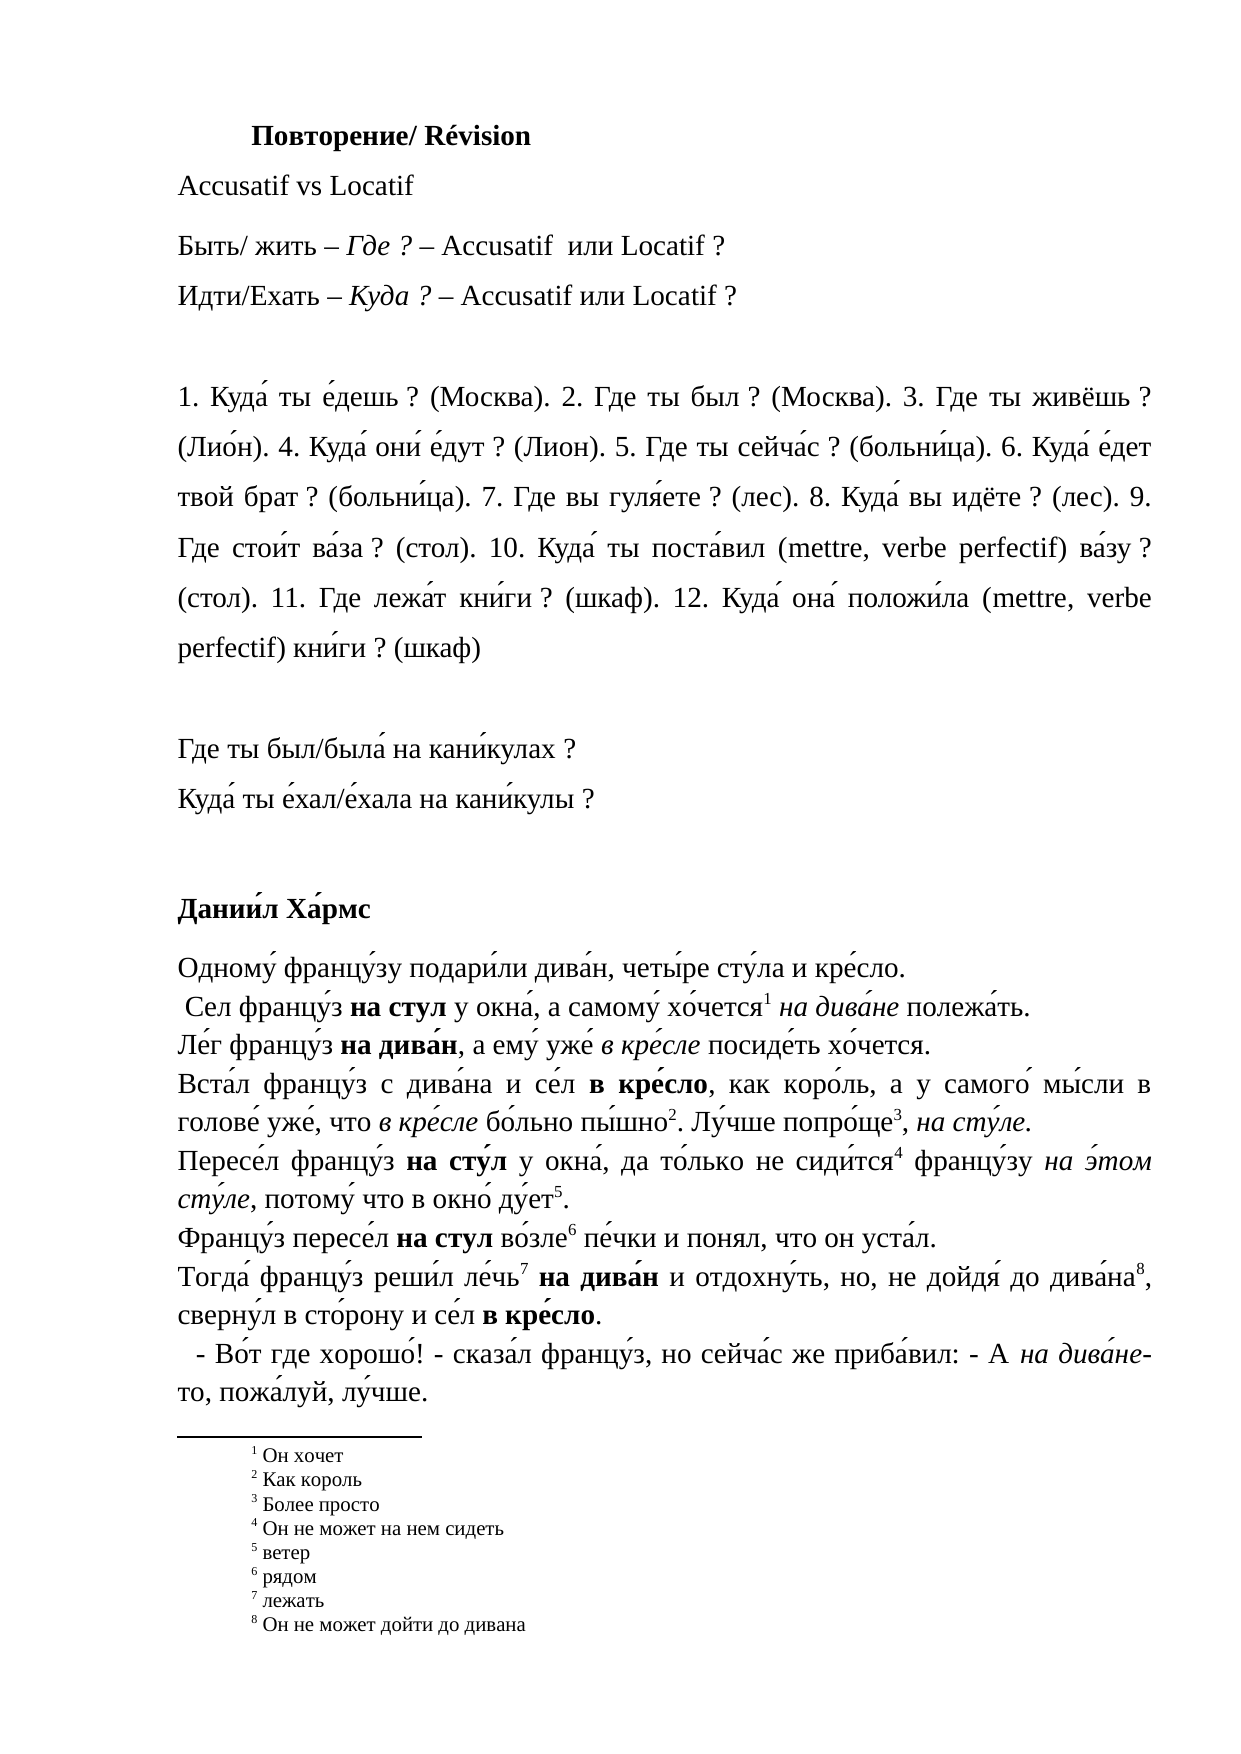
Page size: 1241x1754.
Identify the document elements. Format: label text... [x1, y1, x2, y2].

text Куда́ ты е́хал/е́хала на кани́кулы ? [177, 781, 1152, 815]
text Идти/Ехать – Куда ? – Accusatif или Locatif ? [177, 278, 1152, 312]
text Тогда́ францу́з реши́л ле́чь на дива́н и отдохну́ть, но, не дойдя́ до дива́на, сверну́л в сто́рону и се́л в кре́сло. [177, 1259, 1152, 1331]
text Accusatif vs Locatif [177, 168, 1152, 202]
text Ле́г францу́з на дива́н, а ему́ уже́ в кре́сле посиде́ть хо́чется. [177, 1027, 1152, 1061]
text Где ты был/была́ на кани́кулах ? [177, 731, 1152, 764]
subtitle Повторение/ Révision [177, 118, 1152, 152]
text Быть/ жить – Где ? – Accusatif или Locatif ? [177, 228, 1152, 261]
text Францу́з пересе́л на стул во́зле пе́чки и понял, что он уста́л. [177, 1220, 1152, 1254]
text Дании́л Ха́рмс [177, 891, 1152, 924]
text 1. Куда́ ты е́дешь ? (Москва). 2. Где ты был ? (Москва). 3. Где ты живёшь ? (Лио́н). 4. Куда́ они́ е́дут ? (Лион). 5. Где ты сейча́с ? (больни́ца). 6. Куда́ е́дет твой брат ? (больни́ца). 7. Где вы гуля́ете ? (лес). 8. Куда́ вы идёте ? (лес). 9. Где стои́т ва́за ? (стол). 10. Куда́ ты поста́вил (mettre, verbe perfectif) ва́зу ? (стол). 11. Где лежа́т кни́ги ? (шкаф). 12. Куда́ она́ положи́ла (mettre, verbe perfectif) кни́ги ? (шкаф) [177, 379, 1152, 664]
text Сел францу́з на стул у окна́, а самому́ хо́чется на дива́не полежа́ть. [177, 989, 1152, 1022]
text - Во́т где хорошо́! - сказа́л францу́з, но сейча́с же приба́вил: - А на дива́не-то, пожа́луй, лу́чше. [177, 1336, 1152, 1408]
text Пересе́л францу́з на сту́л у окна́, да то́лько не сиди́тся францу́зу на э́том сту́ле, потому́ что в окно́ ду́ет. [177, 1143, 1152, 1215]
text Вста́л францу́з с дива́на и се́л в кре́сло, как коро́ль, а у самого́ мы́сли в голове́ уже́, что в кре́сле бо́льно пы́шно. Лу́чше попро́ще, на сту́ле. [177, 1066, 1152, 1138]
text Одному́ францу́зу подари́ли дива́н, четы́ре сту́ла и кре́сло. [177, 950, 1152, 984]
